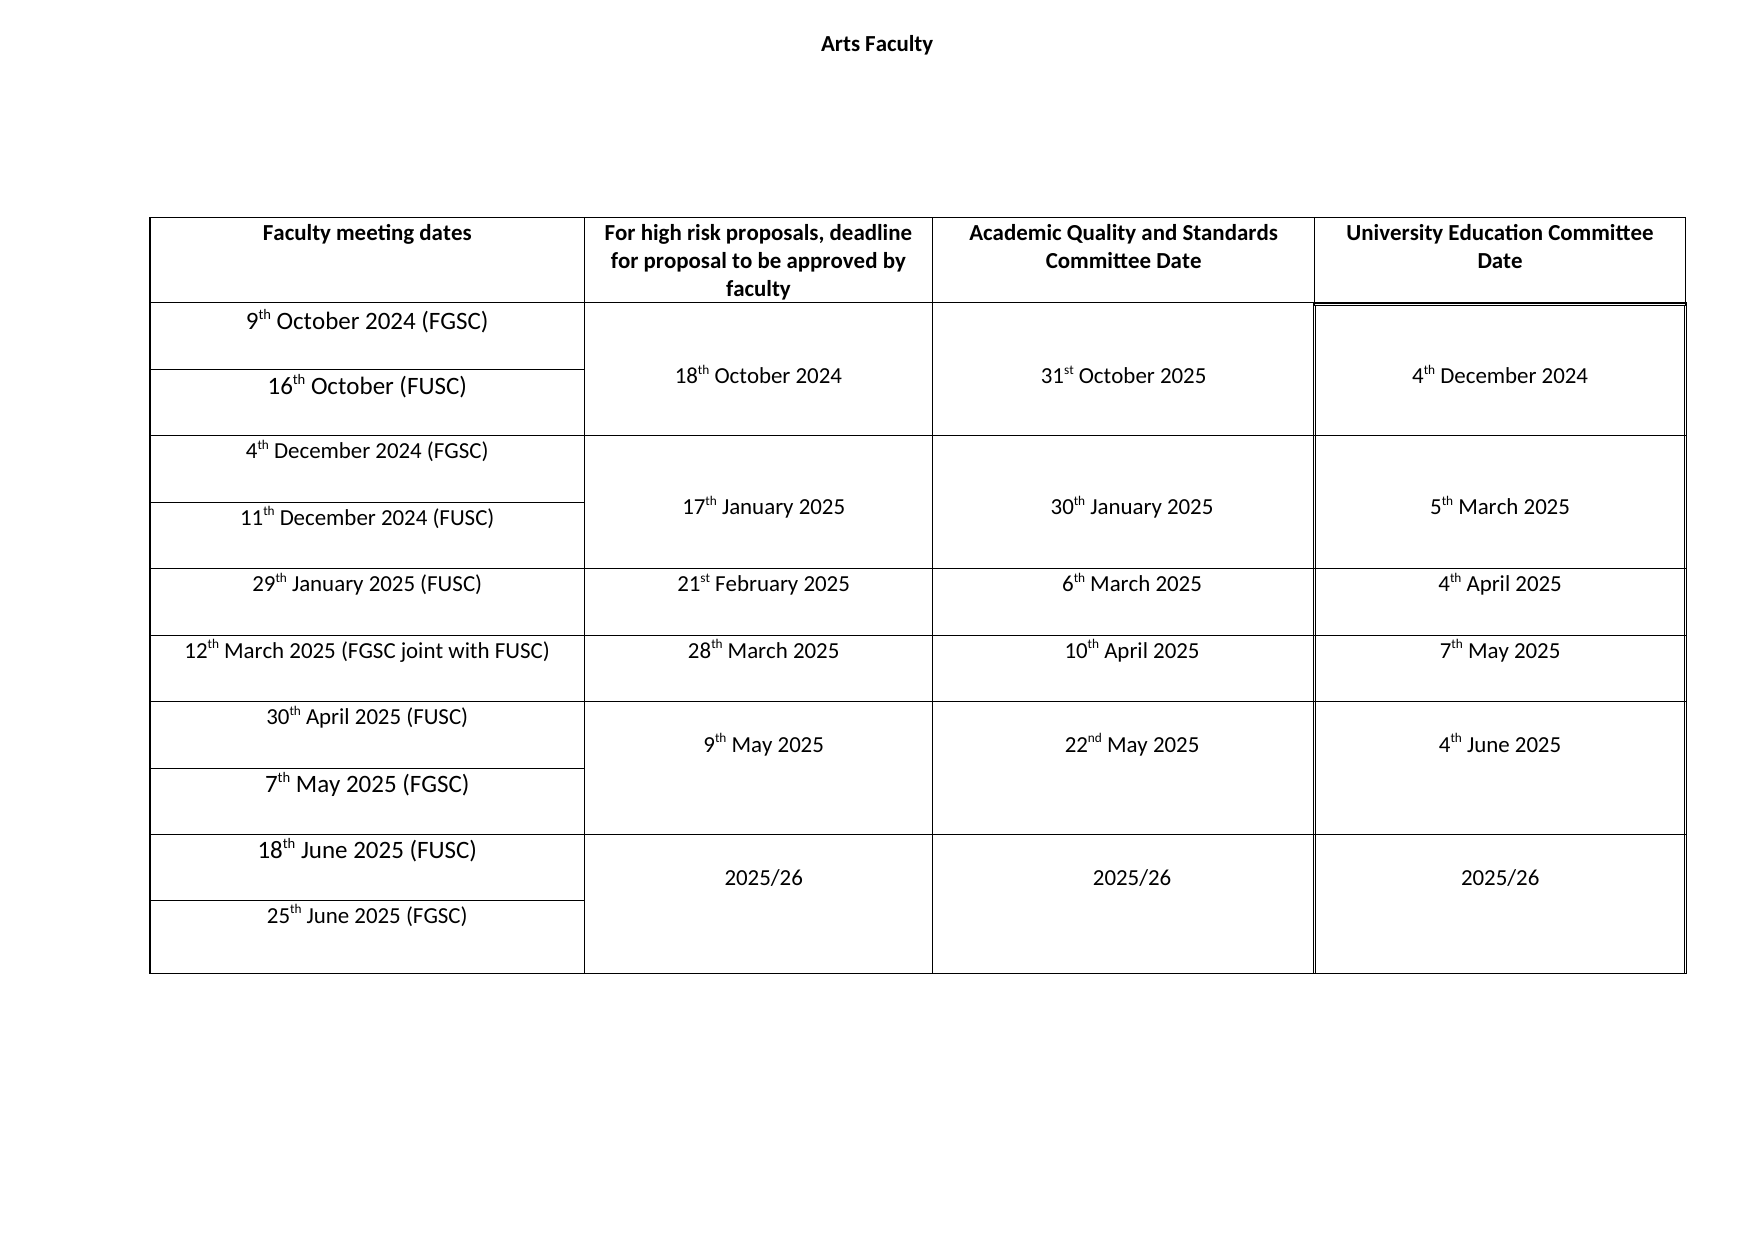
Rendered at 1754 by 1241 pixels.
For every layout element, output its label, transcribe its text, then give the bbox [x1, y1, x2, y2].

table_cell 2025/26 [933, 835, 1313, 973]
table_cell 22nd May 2025 [933, 702, 1313, 833]
table_cell 6th March 2025 [933, 569, 1313, 635]
table_cell 31st October 2025 [933, 303, 1313, 435]
table_cell 12th March 2025 (FGSC joint with FUSC) [151, 636, 584, 701]
table_cell 9th October 2024 (FGSC) [151, 303, 584, 369]
text Arts Faculty [150, 29, 1604, 58]
table_cell 2025/26 [1316, 835, 1684, 973]
table_cell 30th April 2025 (FUSC) [151, 702, 584, 767]
table_header Academic Quality and Standards Committee Date [933, 218, 1314, 302]
table_cell 29th January 2025 (FUSC) [151, 569, 584, 635]
table_cell 17th January 2025 [585, 436, 932, 568]
table_cell 4th December 2024 (FGSC) [151, 436, 584, 502]
table_cell 7th May 2025 (FGSC) [151, 769, 584, 833]
table_cell 16th October (FUSC) [151, 370, 584, 435]
table_cell 2025/26 [585, 835, 932, 973]
table_cell 4th April 2025 [1316, 569, 1684, 635]
table_cell 11th December 2024 (FUSC) [151, 503, 584, 568]
table_cell 25th June 2025 (FGSC) [151, 901, 584, 973]
table_cell 5th March 2025 [1316, 436, 1684, 568]
table_cell 18th October 2024 [585, 303, 932, 435]
table_cell 4th December 2024 [1316, 306, 1684, 435]
table_cell 18th June 2025 (FUSC) [151, 835, 584, 900]
table_cell 28th March 2025 [585, 636, 932, 701]
table_cell 30th January 2025 [933, 436, 1313, 568]
table_cell 10th April 2025 [933, 636, 1313, 701]
table_header For high risk proposals, deadline for proposal to be approved by faculty [585, 218, 932, 302]
table_cell 21st February 2025 [585, 569, 932, 635]
table_header Faculty meeting dates [151, 218, 584, 302]
table_header University Education Committee Date [1315, 218, 1685, 302]
table_cell 7th May 2025 [1316, 636, 1684, 701]
table_cell 4th June 2025 [1316, 702, 1684, 833]
table_cell 9th May 2025 [585, 702, 932, 833]
